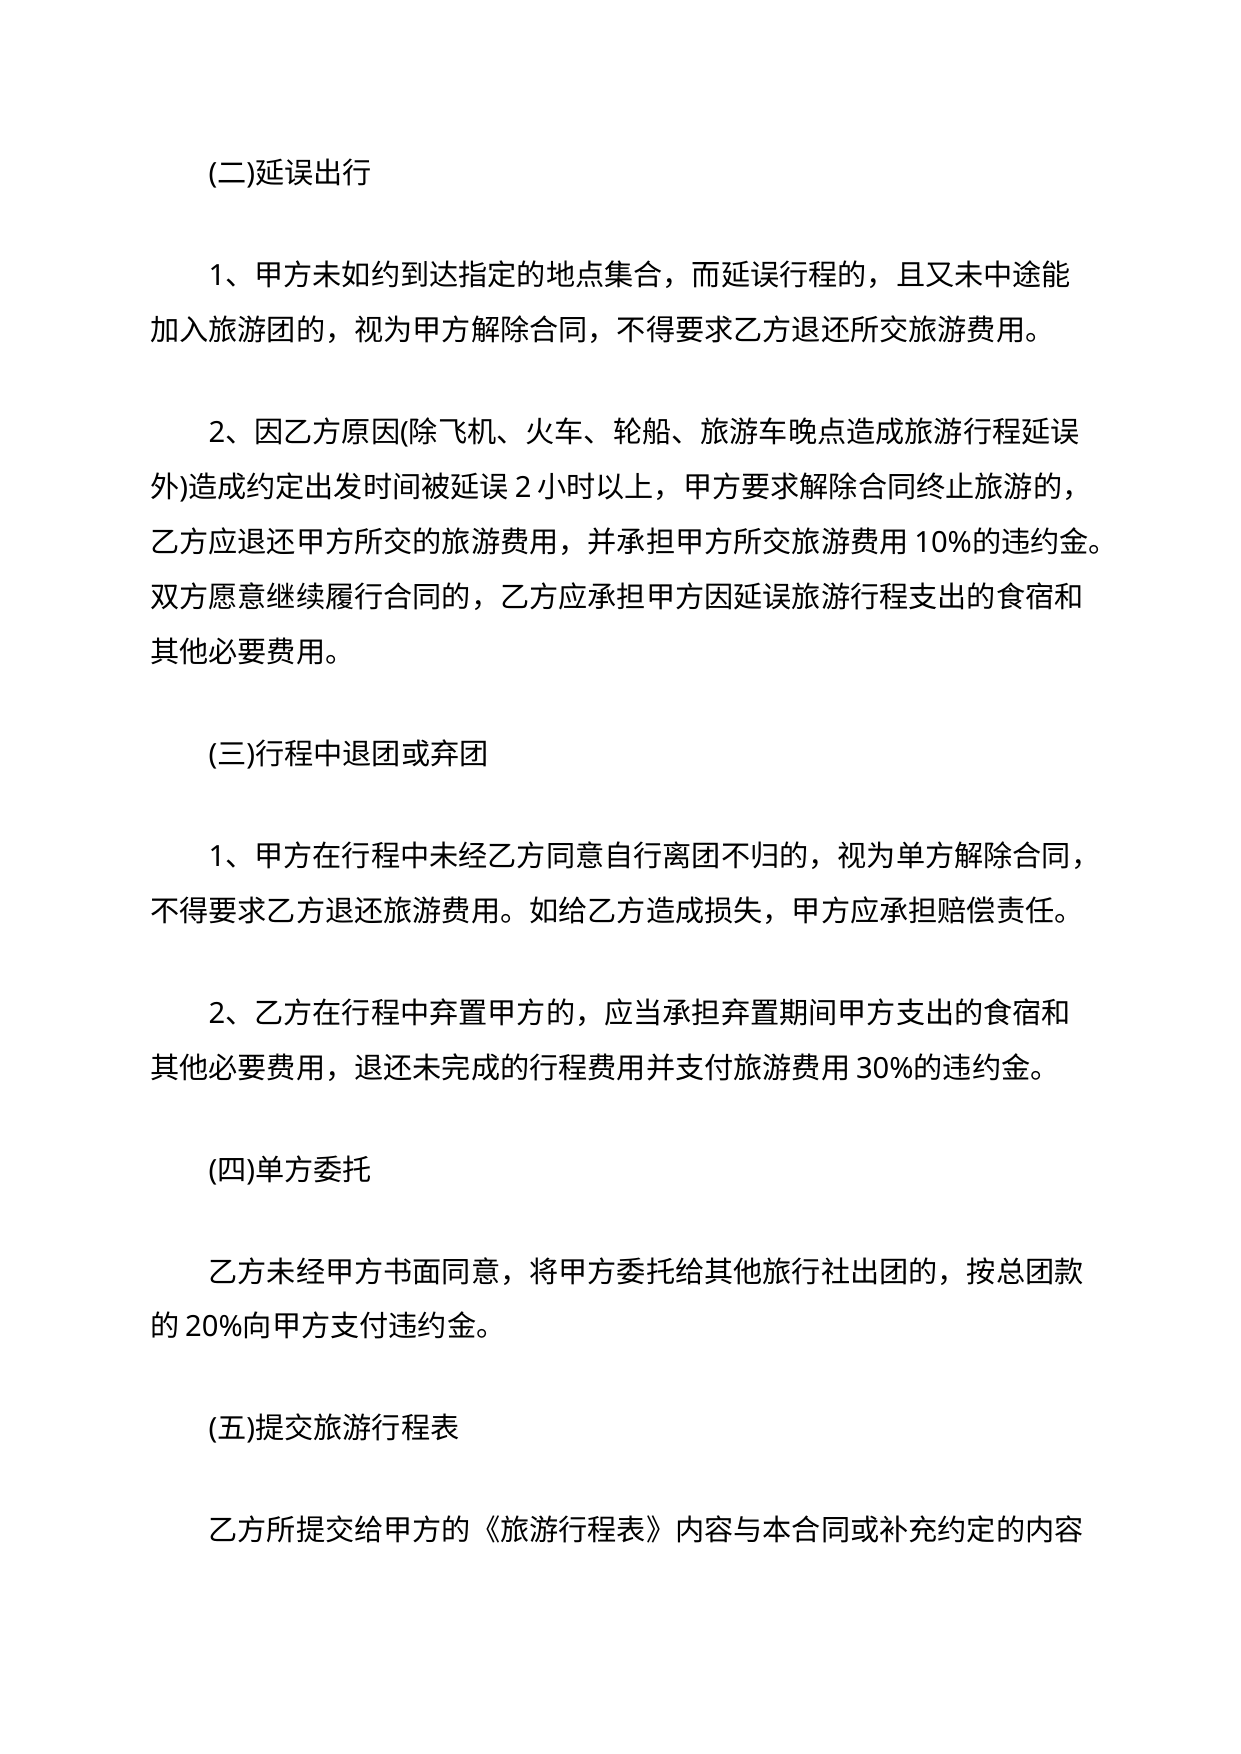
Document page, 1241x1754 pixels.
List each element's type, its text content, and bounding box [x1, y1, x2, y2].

text (五)提交旅游行程表 [150, 1405, 1090, 1447]
text 2、乙方在行程中弃置甲方的，应当承担弃置期间甲方支出的食宿和其他必要费用，退还未完成的行程费用并支付旅游费用30%的违约金。 [150, 989, 1090, 1087]
text 2、因乙方原因(除飞机、火车、轮船、旅游车晚点造成旅游行程延误外)造成约定出发时间被延误2小时以上，甲方要求解除合同终止旅游的，乙方应退还甲方所交的旅游费用，并承担甲方所交旅游费用10%的违约金。双方愿意继续履行合同的，乙方应承担甲方因延误旅游行程支出的食宿和其他必要费用。 [150, 409, 1090, 671]
text 1、甲方在行程中未经乙方同意自行离团不归的，视为单方解除合同，不得要求乙方退还旅游费用。如给乙方造成损失，甲方应承担赔偿责任。 [150, 832, 1090, 930]
text (四)单方委托 [150, 1146, 1090, 1188]
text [150, 1507, 1090, 1549]
text 1、甲方未如约到达指定的地点集合，而延误行程的，且又未中途能加入旅游团的，视为甲方解除合同，不得要求乙方退还所交旅游费用。 [150, 252, 1090, 349]
text 乙方未经甲方书面同意，将甲方委托给其他旅行社出团的，按总团款的20%向甲方支付违约金。 [150, 1248, 1090, 1345]
text (二)延误出行 [150, 150, 1090, 192]
text (三)行程中退团或弃团 [150, 730, 1090, 773]
